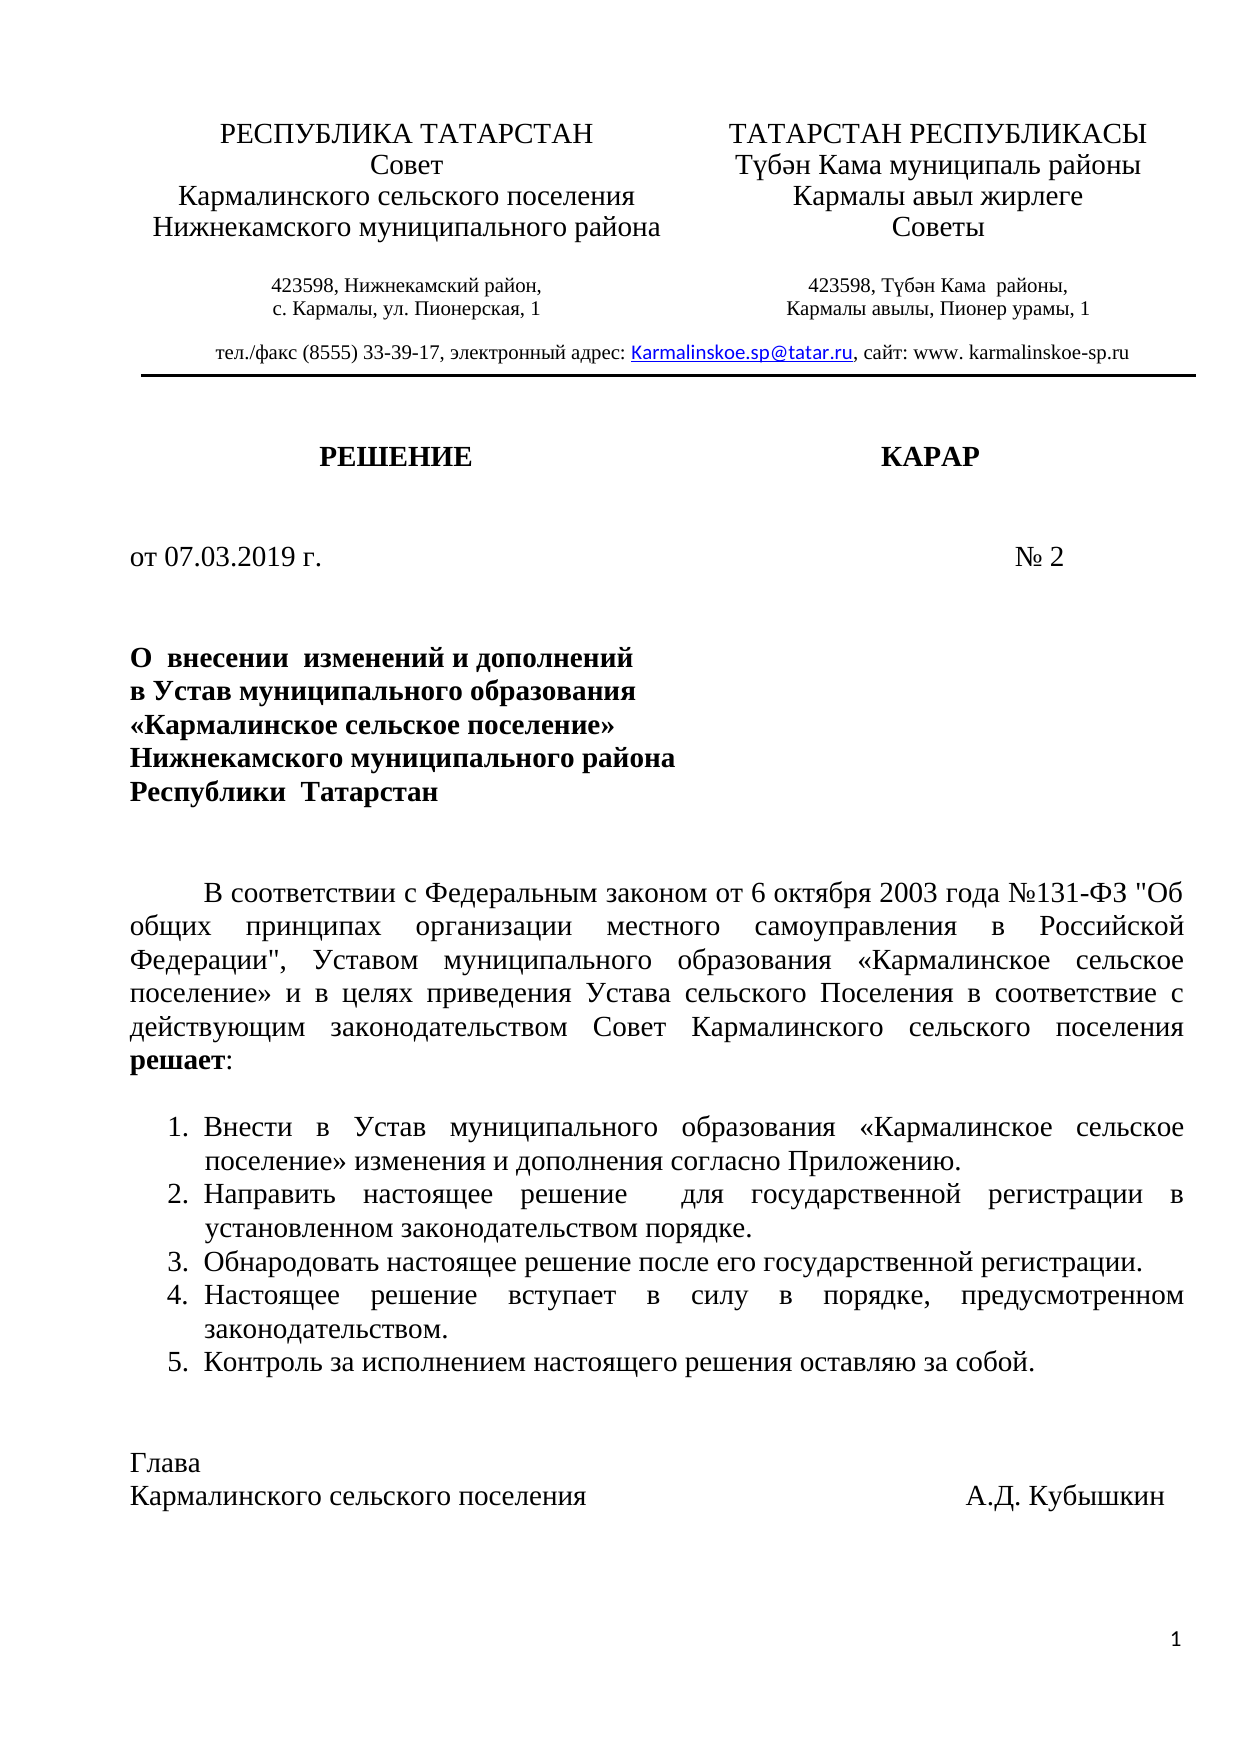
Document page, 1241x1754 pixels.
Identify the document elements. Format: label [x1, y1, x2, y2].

table_header [118, 118, 1196, 1606]
